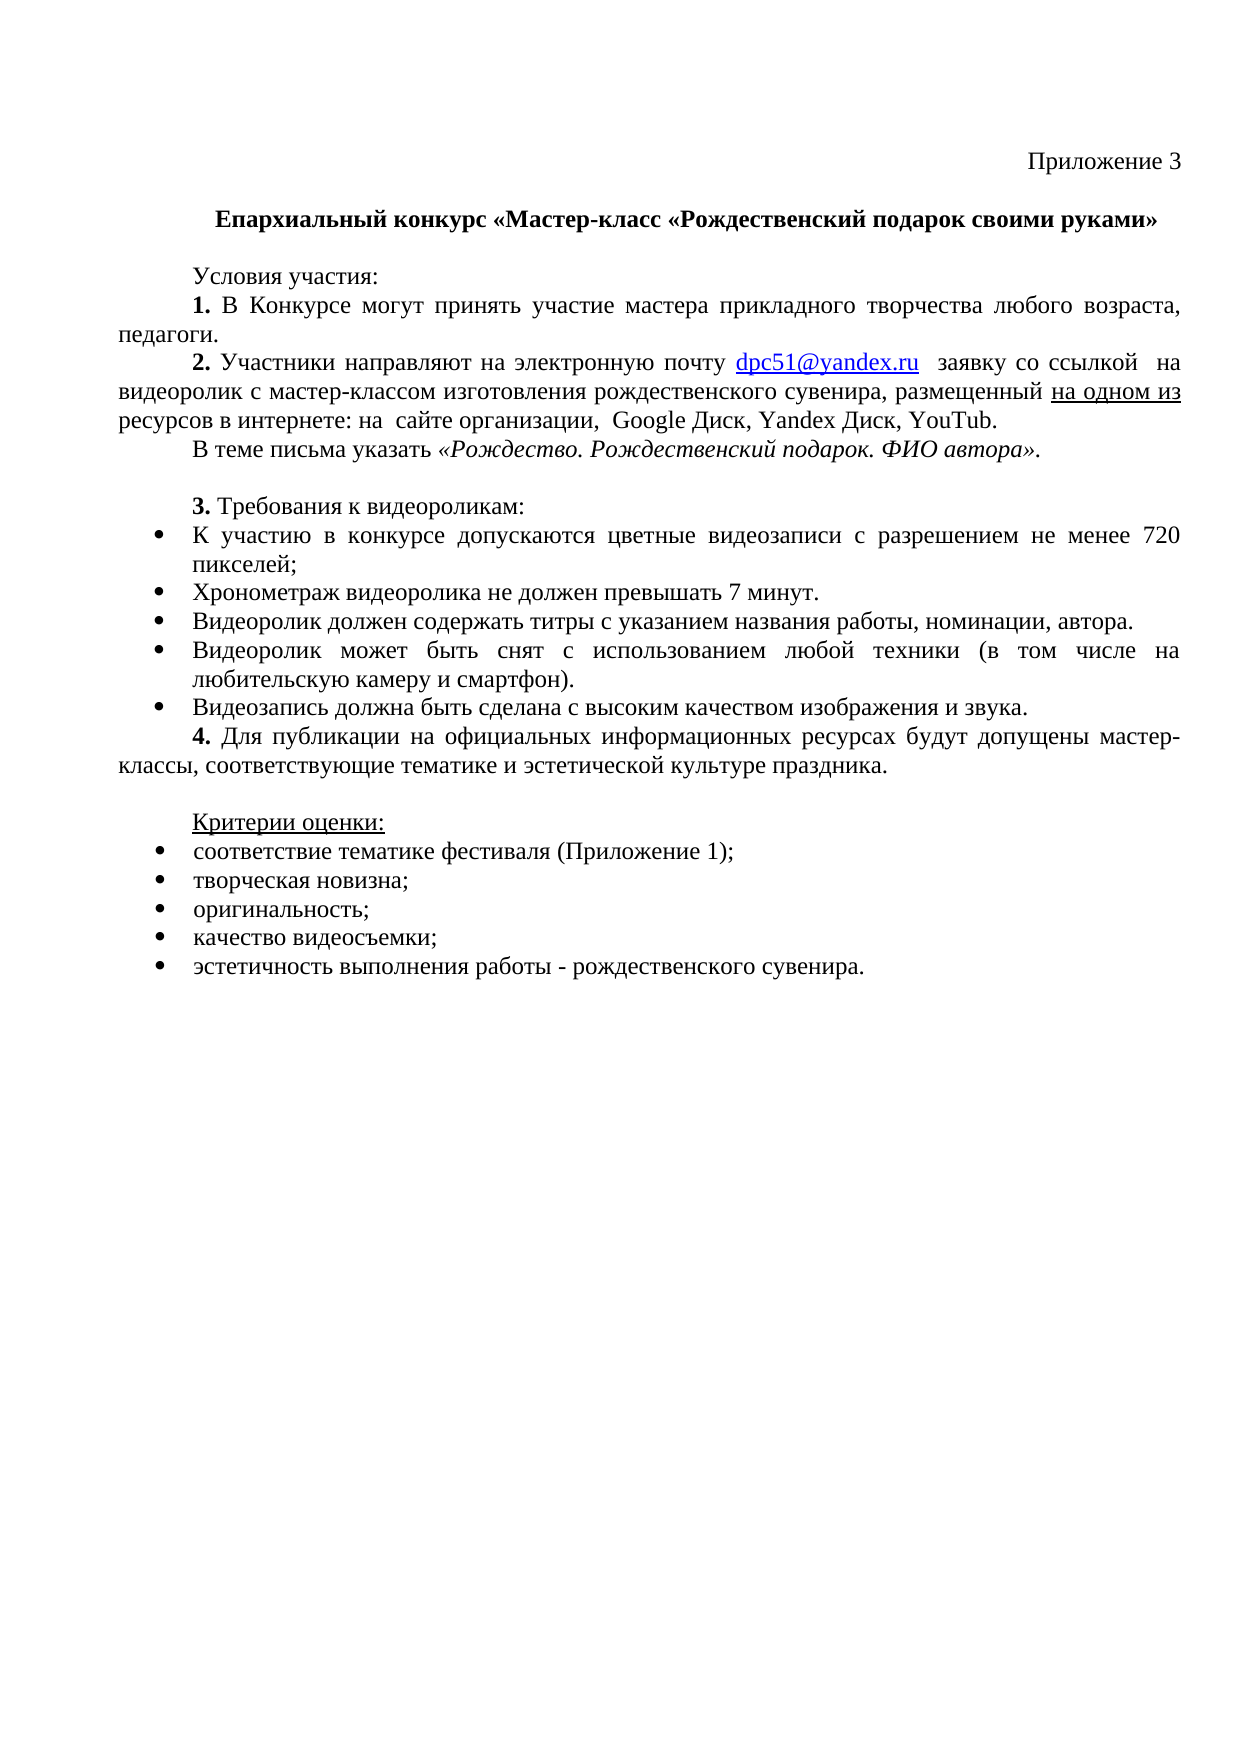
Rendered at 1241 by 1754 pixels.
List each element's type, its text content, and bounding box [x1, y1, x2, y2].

list качество видеосъемки; [156, 922, 1181, 951]
text 3. Требования к видеороликам: [118, 491, 1181, 520]
list К участию в конкурсе допускаются цветные видеозаписи с разрешением не менее 720 пикселей; [154, 520, 1181, 577]
text Условия участия: [118, 261, 1181, 290]
list творческая новизна; [156, 865, 1181, 894]
text Критерии оценки: [118, 807, 1181, 836]
list соответствие тематике фестиваля (Приложение 1); [156, 836, 1181, 865]
text 4. Для публикации на официальных информационных ресурсах будут допущены мастер-классы, соответствующие тематике и эстетической культуре праздника. [118, 721, 1181, 779]
text 2. Участники направляют на электронную почту dpc51@yandex.ru заявку со ссылкой на видеоролик с мастер-классом изготовления рождественского сувенира, размещенный на одном из ресурсов в интернете: на сайте организации, Google Диск, Yandex Диск, YouTub. [118, 347, 1181, 434]
list оригинальность; [156, 894, 1181, 922]
list Видеоролик может быть снят с использованием любой техники (в том числе на любительскую камеру и смартфон). [154, 635, 1181, 692]
list Видеоролик должен содержать титры с указанием названия работы, номинации, автора. [154, 606, 1181, 635]
text Приложение 3 [118, 146, 1181, 175]
text В теме письма указать «Рождество. Рождественский подарок. ФИО автора». [118, 434, 1181, 462]
list Хронометраж видеоролика не должен превышать 7 минут. [154, 577, 1181, 606]
list Видеозапись должна быть сделана с высоким качеством изображения и звука. [154, 692, 1181, 721]
text 1. В Конкурсе могут принять участие мастера прикладного творчества любого возраста, педагоги. [118, 290, 1181, 347]
list эстетичность выполнения работы - рождественского сувенира. [156, 951, 1181, 980]
text Епархиальный конкурс «Мастер-класс «Рождественский подарок своими руками» [118, 204, 1181, 232]
